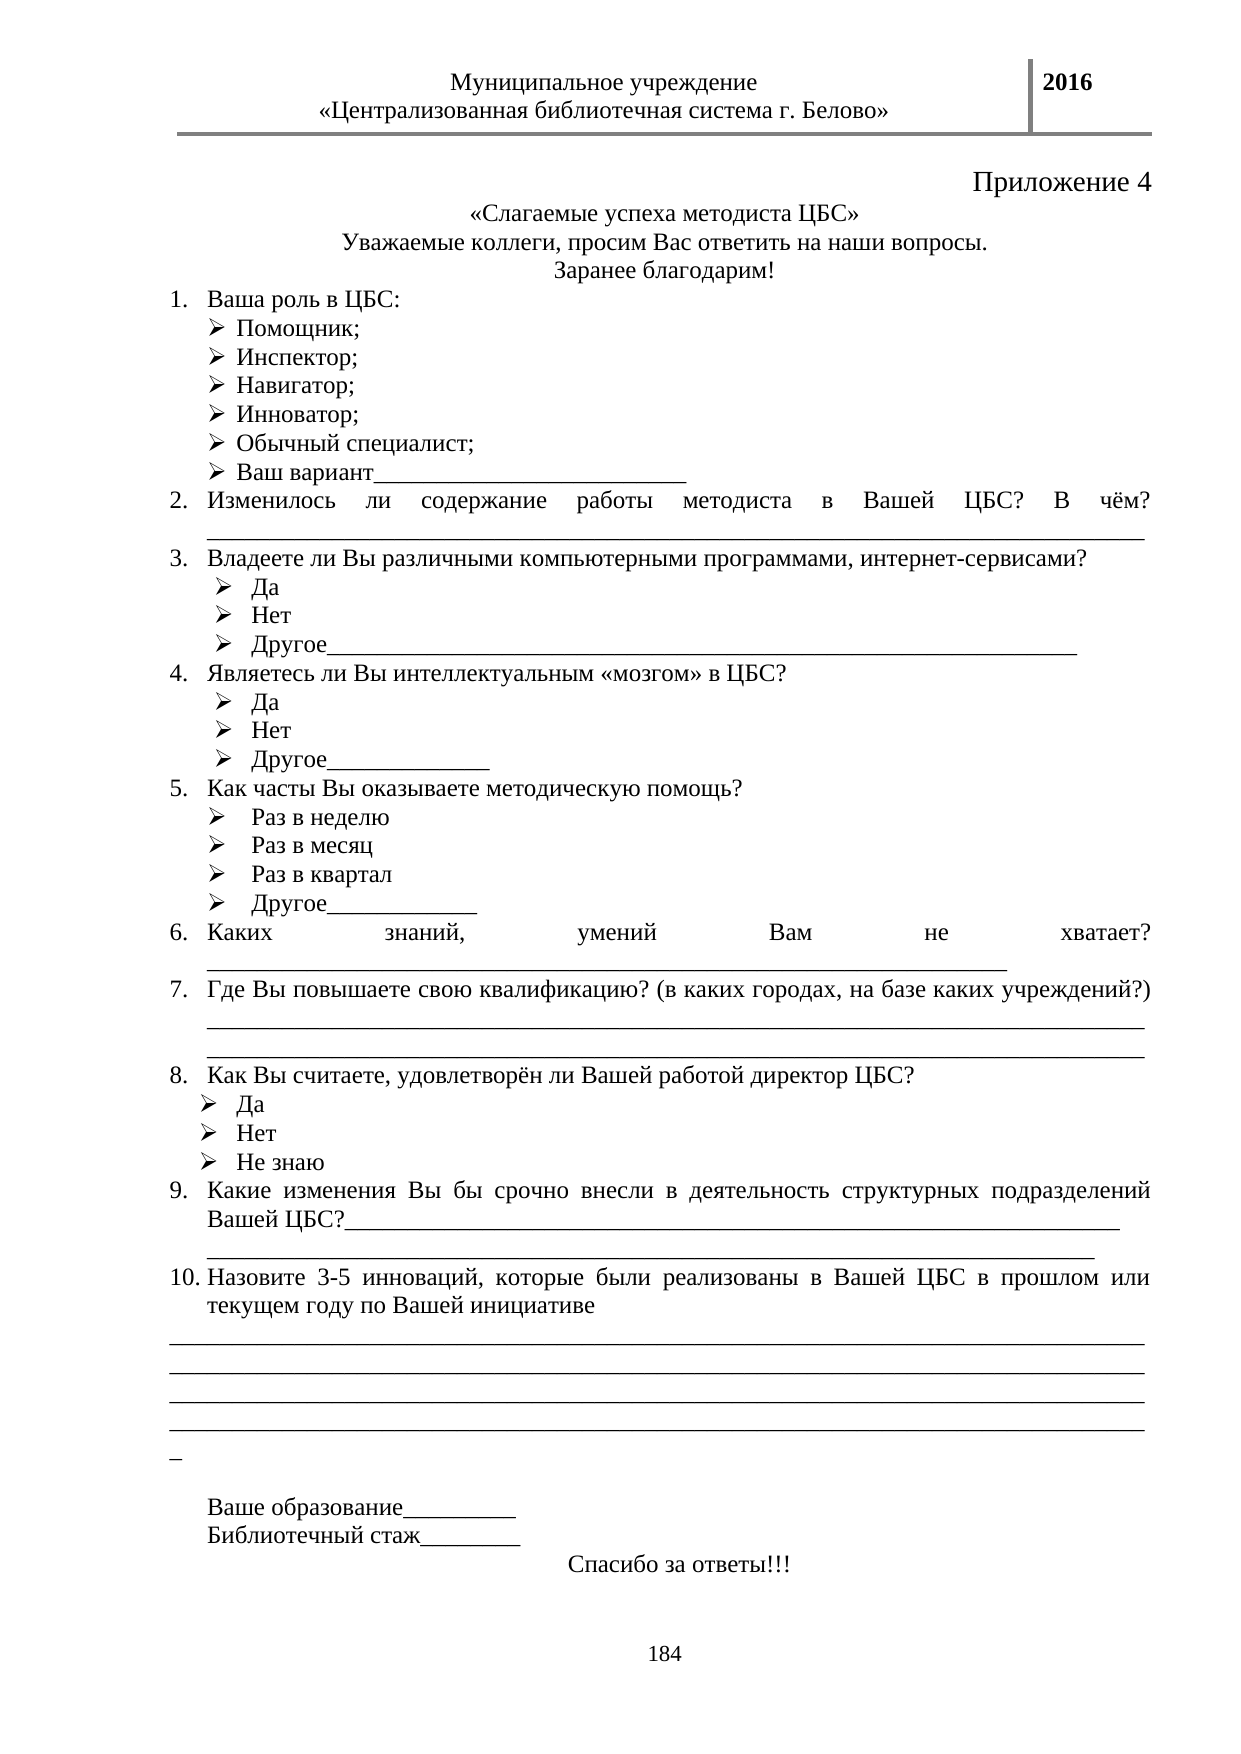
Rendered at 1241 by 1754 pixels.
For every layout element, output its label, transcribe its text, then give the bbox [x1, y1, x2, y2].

text «Слагаемые успеха методиста ЦБС» [177, 198, 1152, 227]
text Уважаемые коллеги, просим Вас ответить на наши вопросы. [177, 227, 1152, 255]
list Раз в неделю [207, 802, 1152, 830]
list Как Вы считаете, удовлетворён ли Вашей работой директор ЦБС? [169, 1060, 1152, 1089]
list Инноватор; [207, 399, 1152, 428]
list Навигатор; [207, 370, 1152, 399]
text Библиотечный стаж________ [207, 1520, 1152, 1549]
list Инспектор; [207, 342, 1152, 370]
text _________________________________________________________________________________________________________________________________________________________________________________________________________________________________________________________________________________________________________________________ [169, 1319, 1152, 1463]
list Нет [199, 1118, 1152, 1147]
list Являетесь ли Вы интеллектуальным «мозгом» в ЦБС? [169, 658, 1152, 687]
list Помощник; [207, 313, 1152, 342]
list Какие изменения Вы бы срочно внесли в деятельность структурных подразделений Вашей ЦБС?______________________________________________________________ [169, 1175, 1152, 1233]
text Спасибо за ответы!!! [207, 1549, 1152, 1578]
list Владеете ли Вы различными компьютерными программами, интернет-сервисами? [169, 543, 1152, 572]
list Изменилось ли содержание работы методиста в Вашей ЦБС? В чём? ___________________________________________________________________________ [169, 485, 1152, 543]
list Да [213, 572, 1152, 600]
text Заранее благодарим! [177, 255, 1152, 284]
list Нет [213, 715, 1152, 744]
list Другое____________ [207, 888, 1152, 917]
list Не знаю [199, 1147, 1152, 1175]
list Каких знаний, умений Вам не хватает?________________________________________________________________ [169, 917, 1152, 974]
text Приложение 4 [177, 164, 1152, 198]
list Ваша роль в ЦБС: [169, 284, 1152, 313]
list Раз в квартал [207, 859, 1152, 888]
list Обычный специалист; [207, 428, 1152, 457]
list Да [213, 687, 1152, 715]
list Ваш вариант_________________________ [207, 457, 1152, 485]
list Нет [213, 600, 1152, 629]
text _______________________________________________________________________ [207, 1233, 1152, 1262]
list Как часты Вы оказываете методическую помощь? [169, 773, 1152, 802]
list Раз в месяц [207, 830, 1152, 859]
list Назовите 3-5 инноваций, которые были реализованы в Вашей ЦБС в прошлом или текущем году по Вашей инициативе [169, 1262, 1152, 1319]
text Ваше образование_________ [207, 1492, 1152, 1520]
list Другое____________________________________________________________ [213, 629, 1152, 658]
list Да [199, 1089, 1152, 1118]
list Другое_____________ [213, 744, 1152, 773]
list Где Вы повышаете свою квалификацию? (в каких городах, на базе каких учреждений?) ______________________________________________________________________________________________________________________________________________________ [169, 974, 1152, 1060]
